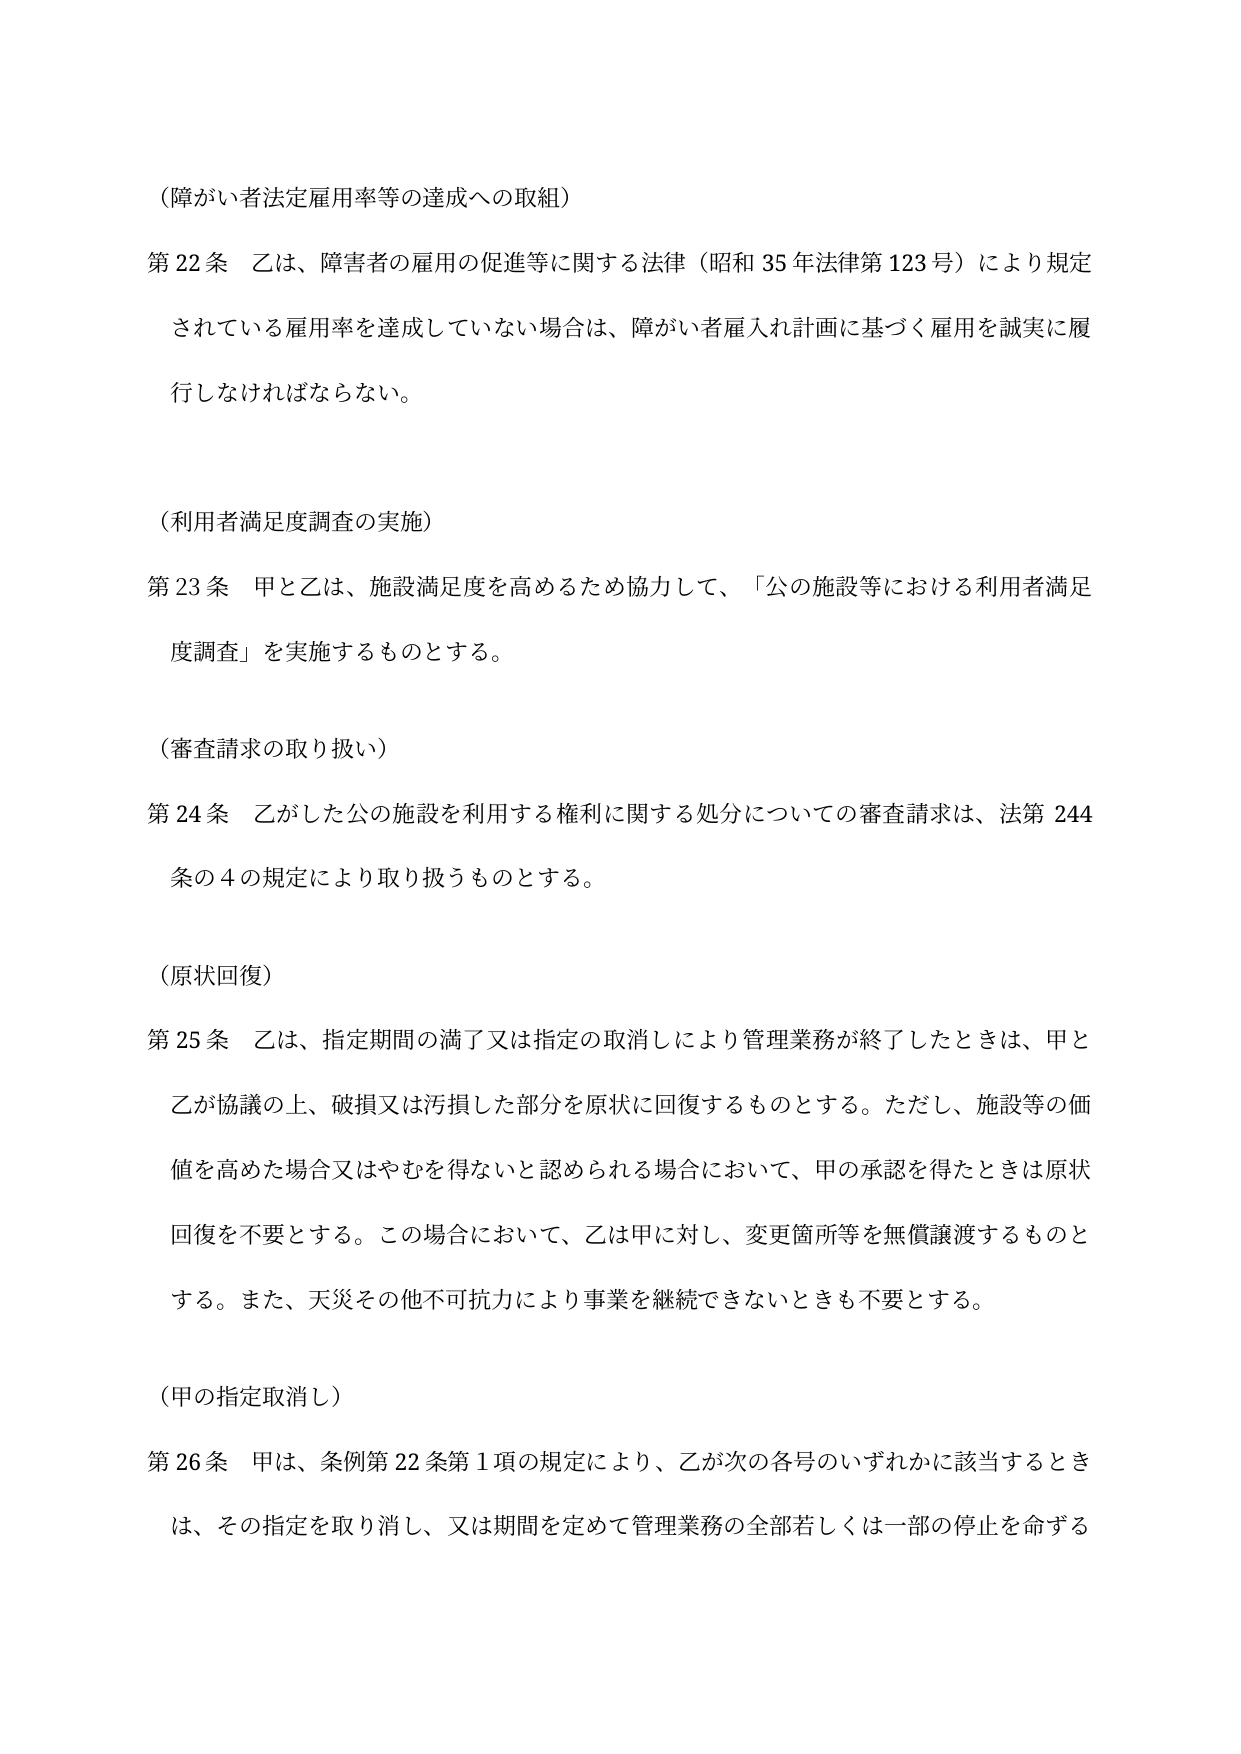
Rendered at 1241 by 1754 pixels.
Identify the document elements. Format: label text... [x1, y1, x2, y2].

text （利用者満足度調査の実施） [148, 488, 1092, 553]
text （原状回復） [148, 942, 1092, 1007]
text （審査請求の取り扱い） [148, 715, 1092, 780]
text 第25条 乙は、指定期間の満了又は指定の取消しにより管理業務が終了したときは、甲と乙が協議の上、破損又は汚損した部分を原状に回復するものとする。ただし、施設等の価値を高めた場合又はやむを得ないと認められる場合において、甲の承認を得たときは原状回復を不要とする。この場合において、乙は甲に対し、変更箇所等を無償譲渡するものとする。また、天災その他不可抗力により事業を継続できないときも不要とする。 [148, 1007, 1092, 1331]
text 第23条 甲と乙は、施設満足度を高めるため協力して、「公の施設等における利用者満足度調査」を実施するものとする。 [148, 553, 1092, 683]
text （障がい者法定雇用率等の達成への取組） [148, 164, 1092, 229]
text 第24条 乙がした公の施設を利用する権利に関する処分についての審査請求は、法第244条の４の規定により取り扱うものとする。 [148, 780, 1092, 909]
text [148, 1428, 1092, 1557]
text 第22条 乙は、障害者の雇用の促進等に関する法律（昭和35年法律第123号）により規定されている雇用率を達成していない場合は、障がい者雇入れ計画に基づく雇用を誠実に履行しなければならない。 [148, 229, 1092, 423]
text （甲の指定取消し） [148, 1363, 1092, 1428]
